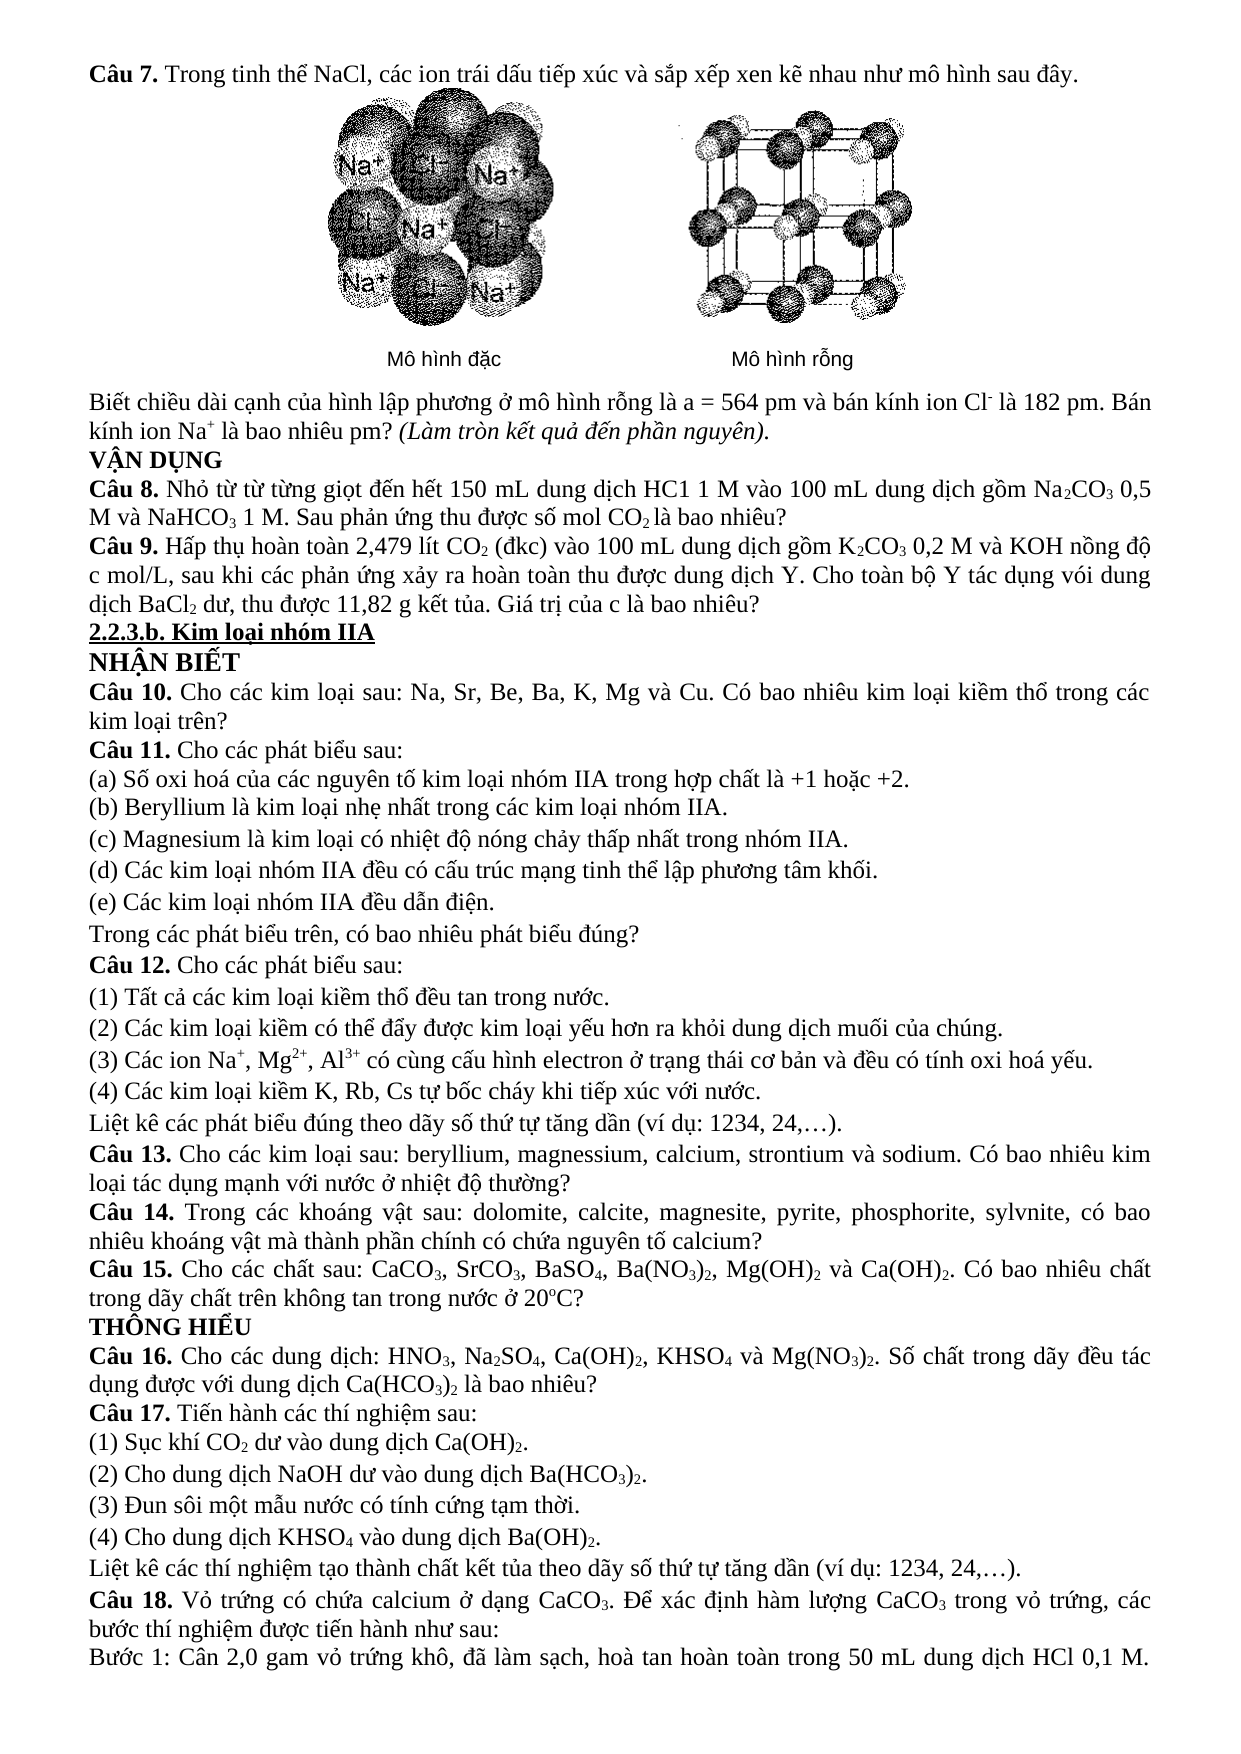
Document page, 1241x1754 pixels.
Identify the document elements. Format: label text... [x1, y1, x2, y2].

text Câu 17. Tiến hành các thí nghiệm sau: [89, 1398, 1152, 1427]
text Câu 11. Cho các phát biểu sau: [89, 735, 1152, 764]
text THÔNG HIỂU [89, 1312, 1152, 1341]
text (4) Các kim loại kiềm K, Rb, Cs tự bốc cháy khi tiếp xúc với nước. [89, 1076, 1152, 1105]
text (d) Các kim loại nhóm IIA đều có cấu trúc mạng tinh thể lập phương tâm khối. [89, 856, 1152, 884]
text (4) Cho dung dịch KHSO4 vào dung dịch Ba(OH)2. [89, 1522, 1152, 1551]
text Câu 10. Cho các kim loại sau: Na, Sr, Be, Ba, K, Mg và Cu. Có bao nhiêu kim loại kiềm thổ trong các kim loại trên? [89, 677, 1152, 735]
text (a) Số oxi hoá của các nguyên tố kim loại nhóm IIA trong hợp chất là +1 hoặc +2. [89, 764, 1152, 792]
text Mô hình đặc Mô hình rỗng [89, 347, 1152, 371]
text Câu 8. Nhỏ từ từ từng giọt đến hết 150 mL dung dịch HC1 1 M vào 100 mL dung dịch gồm Na2CO3 0,5 M và NaHCO3 1 M. Sau phản ứng thu được số mol CO2 là bao nhiêu? [89, 474, 1152, 531]
picture [328, 88, 913, 326]
text Câu 13. Cho các kim loại sau: beryllium, magnessium, calcium, strontium và sodium. Có bao nhiêu kim loại tác dụng mạnh với nước ở nhiệt độ thường? [89, 1139, 1152, 1197]
text Câu 12. Cho các phát biểu sau: [89, 950, 1152, 979]
text (c) Magnesium là kim loại có nhiệt độ nóng chảy thấp nhất trong nhóm IIA. [89, 824, 1152, 853]
text Biết chiều dài cạnh của hình lập phương ở mô hình rỗng là a = 564 pm và bán kính ion Cl- là 182 pm. Bán kính ion Na+ là bao nhiêu pm? (Làm tròn kết quả đến phần nguyên). [89, 387, 1152, 445]
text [89, 1642, 1152, 1671]
text (1) Tất cả các kim loại kiềm thổ đều tan trong nước. [89, 982, 1152, 1011]
text (3) Các ion Na+, Mg2+, Al3+ có cùng cấu hình electron ở trạng thái cơ bản và đều có tính oxi hoá yếu. [89, 1045, 1152, 1074]
text Trong các phát biểu trên, có bao nhiêu phát biểu đúng? [89, 919, 1152, 947]
text Câu 9. Hấp thụ hoàn toàn 2,479 lít CO2 (đkc) vào 100 mL dung dịch gồm K2CO3 0,2 M và KOH nồng độ c mol/L, sau khi các phản ứng xảy ra hoàn toàn thu được dung dịch Y. Cho toàn bộ Y tác dụng vói dung dịch BaCl2 dư, thu được 11,82 g kết tủa. Giá trị của c là bao nhiêu? [89, 531, 1152, 617]
text NHẬN BIẾT [89, 646, 1152, 677]
text Câu 15. Cho các chất sau: CaCO3, SrCO3, BaSO4, Ba(NO3)2, Mg(OH)2 và Ca(OH)2. Có bao nhiêu chất trong dãy chất trên không tan trong nước ở 20oC? [89, 1254, 1152, 1312]
text VẬN DỤNG [89, 445, 1152, 474]
text (1) Sục khí CO2 dư vào dung dịch Ca(OH)2. [89, 1427, 1152, 1456]
text Câu 14. Trong các khoáng vật sau: dolomite, calcite, magnesite, pyrite, phosphorite, sylvnite, có bao nhiêu khoáng vật mà thành phần chính có chứa nguyên tố calcium? [89, 1197, 1152, 1254]
text (e) Các kim loại nhóm IIA đều dẫn điện. [89, 887, 1152, 916]
text 2.2.3.b. Kim loại nhóm IIA [89, 617, 1152, 646]
text (b) Beryllium là kim loại nhẹ nhất trong các kim loại nhóm IIA. [89, 792, 1152, 821]
text Câu 18. Vỏ trứng có chứa calcium ở dạng CaCO3. Để xác định hàm lượng CaCO3 trong vỏ trứng, các bước thí nghiệm được tiến hành như sau: [89, 1585, 1152, 1642]
text Câu 16. Cho các dung dịch: HNO3, Na2SO4, Ca(OH)2, KHSO4 và Mg(NO3)2. Số chất trong dãy đều tác dụng được với dung dịch Ca(HCO3)2 là bao nhiêu? [89, 1341, 1152, 1398]
text Câu 7. Trong tinh thể NaCl, các ion trái dấu tiếp xúc và sắp xếp xen kẽ nhau như mô hình sau đây. [89, 59, 1152, 88]
text Liệt kê các phát biểu đúng theo dãy số thứ tự tăng dần (ví dụ: 1234, 24,…). [89, 1108, 1152, 1137]
text (2) Các kim loại kiềm có thể đẩy được kim loại yếu hơn ra khỏi dung dịch muối của chúng. [89, 1013, 1152, 1042]
text Liệt kê các thí nghiệm tạo thành chất kết tủa theo dãy số thứ tự tăng dần (ví dụ: 1234, 24,…). [89, 1553, 1152, 1582]
text (3) Đun sôi một mẫu nước có tính cứng tạm thời. [89, 1490, 1152, 1519]
text (2) Cho dung dịch NaOH dư vào dung dịch Ba(HCO3)2. [89, 1459, 1152, 1487]
